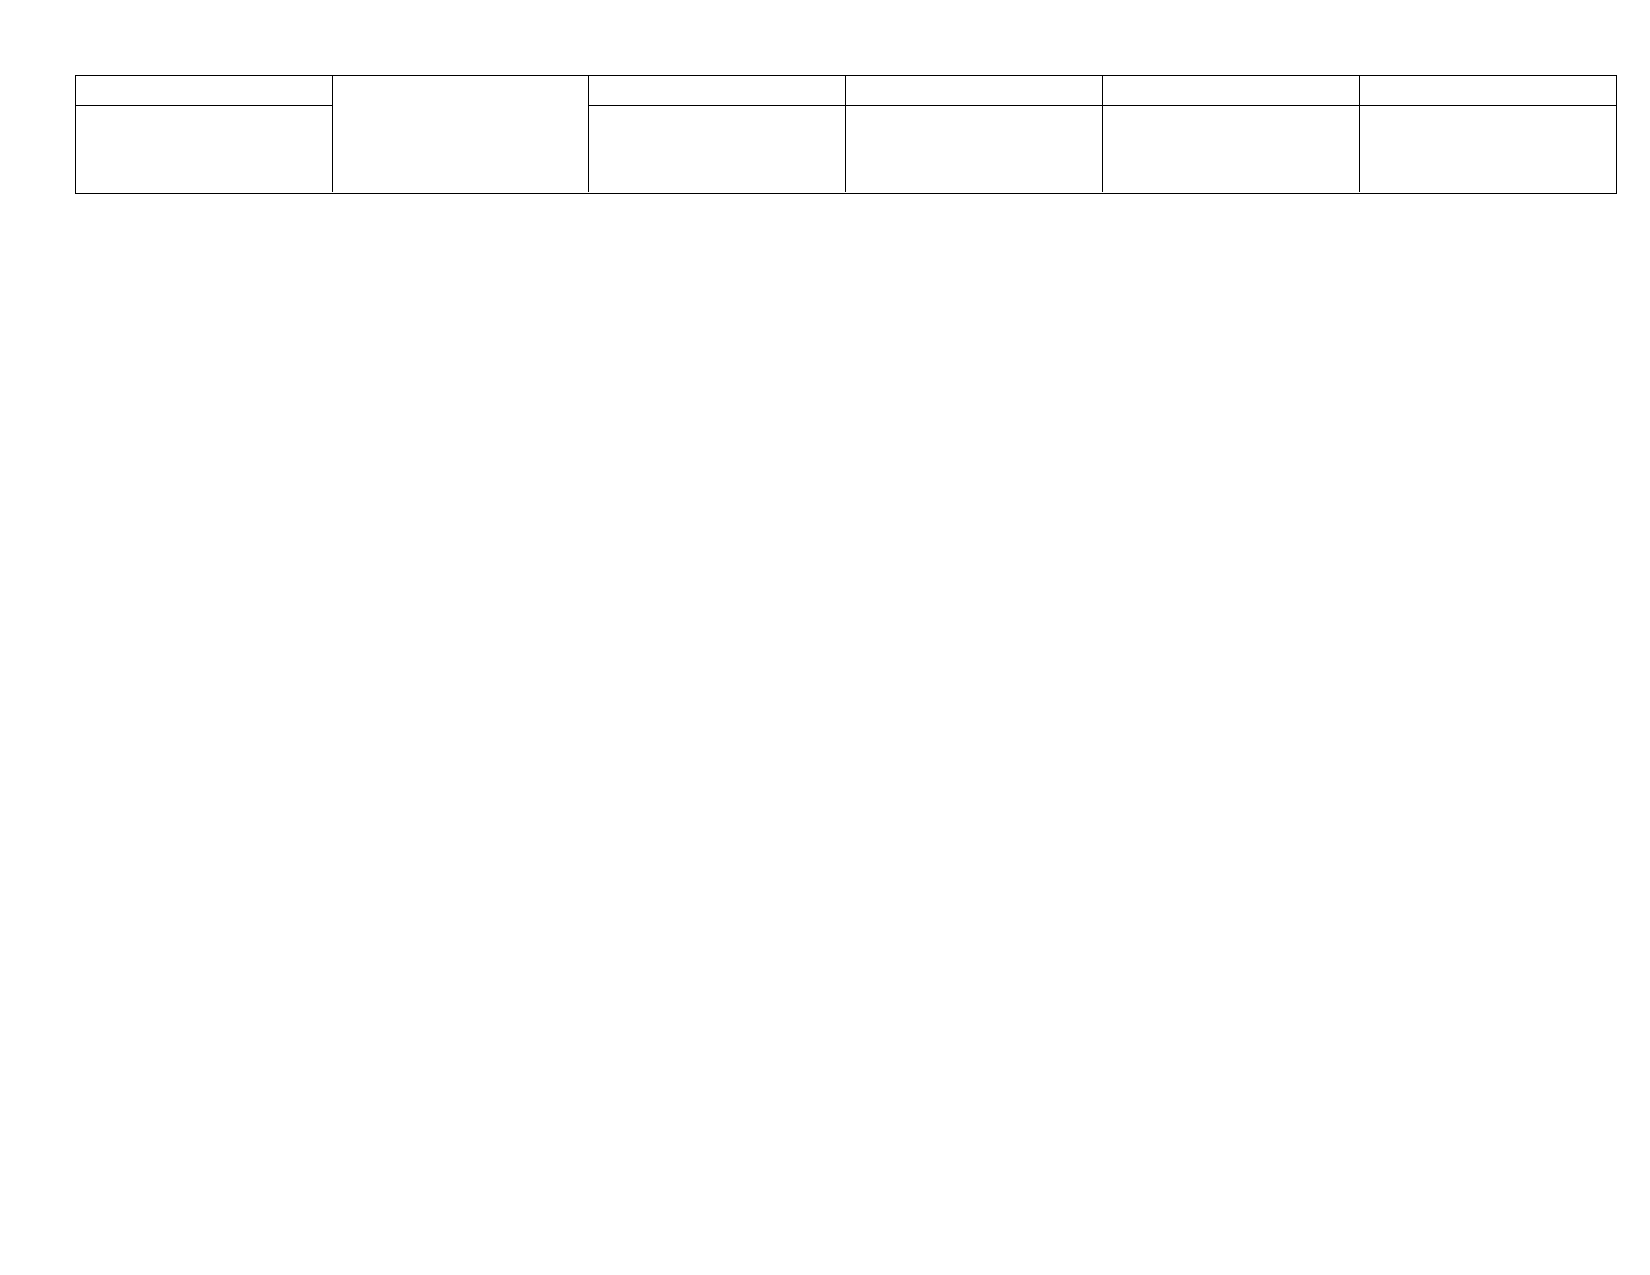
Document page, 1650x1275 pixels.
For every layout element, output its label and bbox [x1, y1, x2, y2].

table_cell [846, 76, 1102, 105]
table_cell [589, 106, 845, 192]
table_cell [333, 76, 588, 192]
table_cell [76, 106, 332, 192]
table_cell [1103, 106, 1359, 192]
table_cell [846, 106, 1102, 192]
table_cell [1103, 76, 1359, 105]
table_cell [589, 76, 845, 105]
table_cell [76, 76, 332, 105]
table_cell [1360, 76, 1616, 105]
table_cell [1360, 106, 1616, 192]
